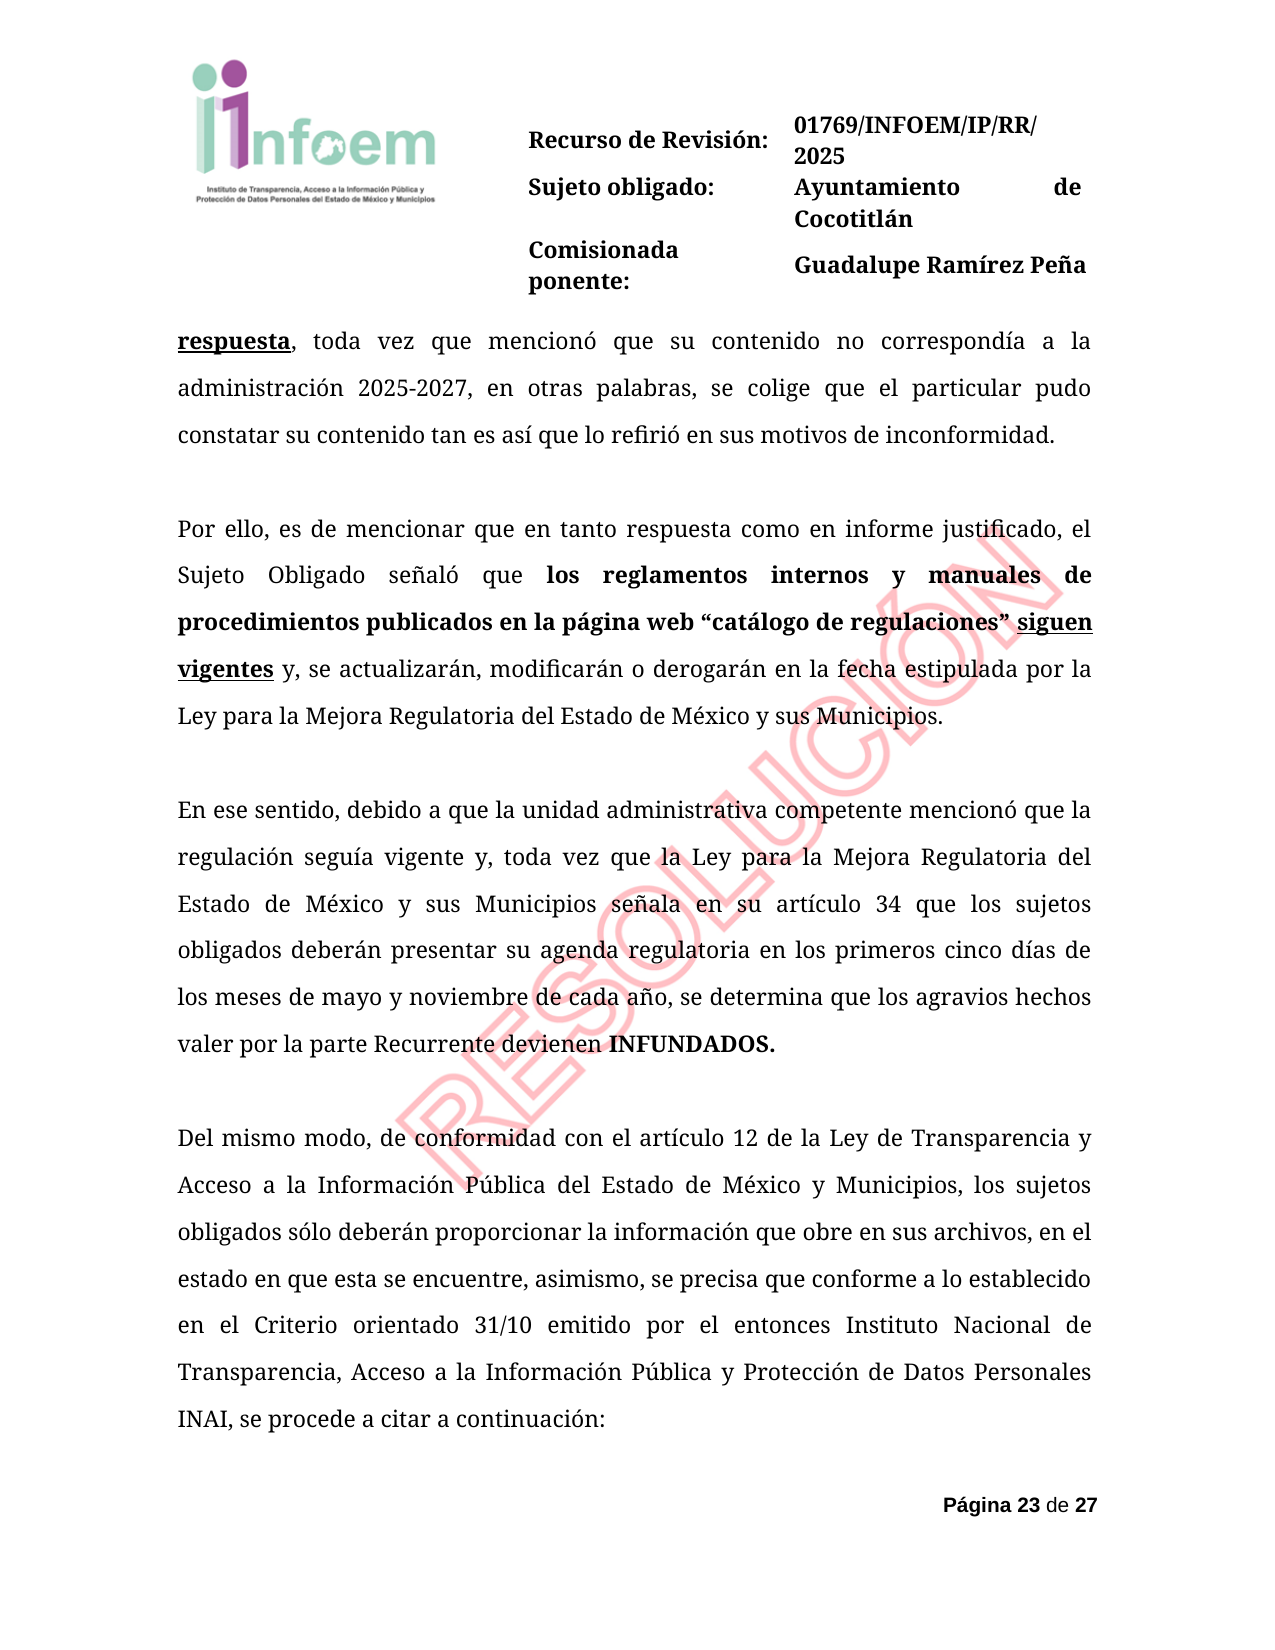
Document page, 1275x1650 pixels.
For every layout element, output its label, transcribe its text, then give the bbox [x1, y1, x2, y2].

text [177, 325, 1093, 450]
text Por ello, es de mencionar que en tanto respuesta como en informe justificado, el Sujeto Obligado señaló que los reglamentos internos y manuales de procedimientos publicados en la página web “catálogo de regulaciones” siguen vigentes y, se actualizarán, modificarán o derogarán en la fecha estipulada por la Ley para la Mejora Regulatoria del Estado de México y sus Municipios. [177, 513, 1093, 731]
text Del mismo modo, de conformidad con el artículo 12 de la Ley de Transparencia y Acceso a la Información Pública del Estado de México y Municipios, los sujetos obligados sólo deberán proporcionar la información que obre en sus archivos, en el estado en que esta se encuentre, asimismo, se precisa que conforme a lo establecido en el Criterio orientado 31/10 emitido por el entonces Instituto Nacional de Transparencia, Acceso a la Información Pública y Protección de Datos Personales INAI, se procede a citar a continuación: [177, 1122, 1093, 1434]
picture [72, 0, 1275, 1650]
text En ese sentido, debido a que la unidad administrativa competente mencionó que la regulación seguía vigente y, toda vez que la Ley para la Mejora Regulatoria del Estado de México y sus Municipios señala en su artículo 34 que los sujetos obligados deberán presentar su agenda regulatoria en los primeros cinco días de los meses de mayo y noviembre de cada año, se determina que los agravios hechos valer por la parte Recurrente devienen INFUNDADOS. [177, 794, 1093, 1059]
